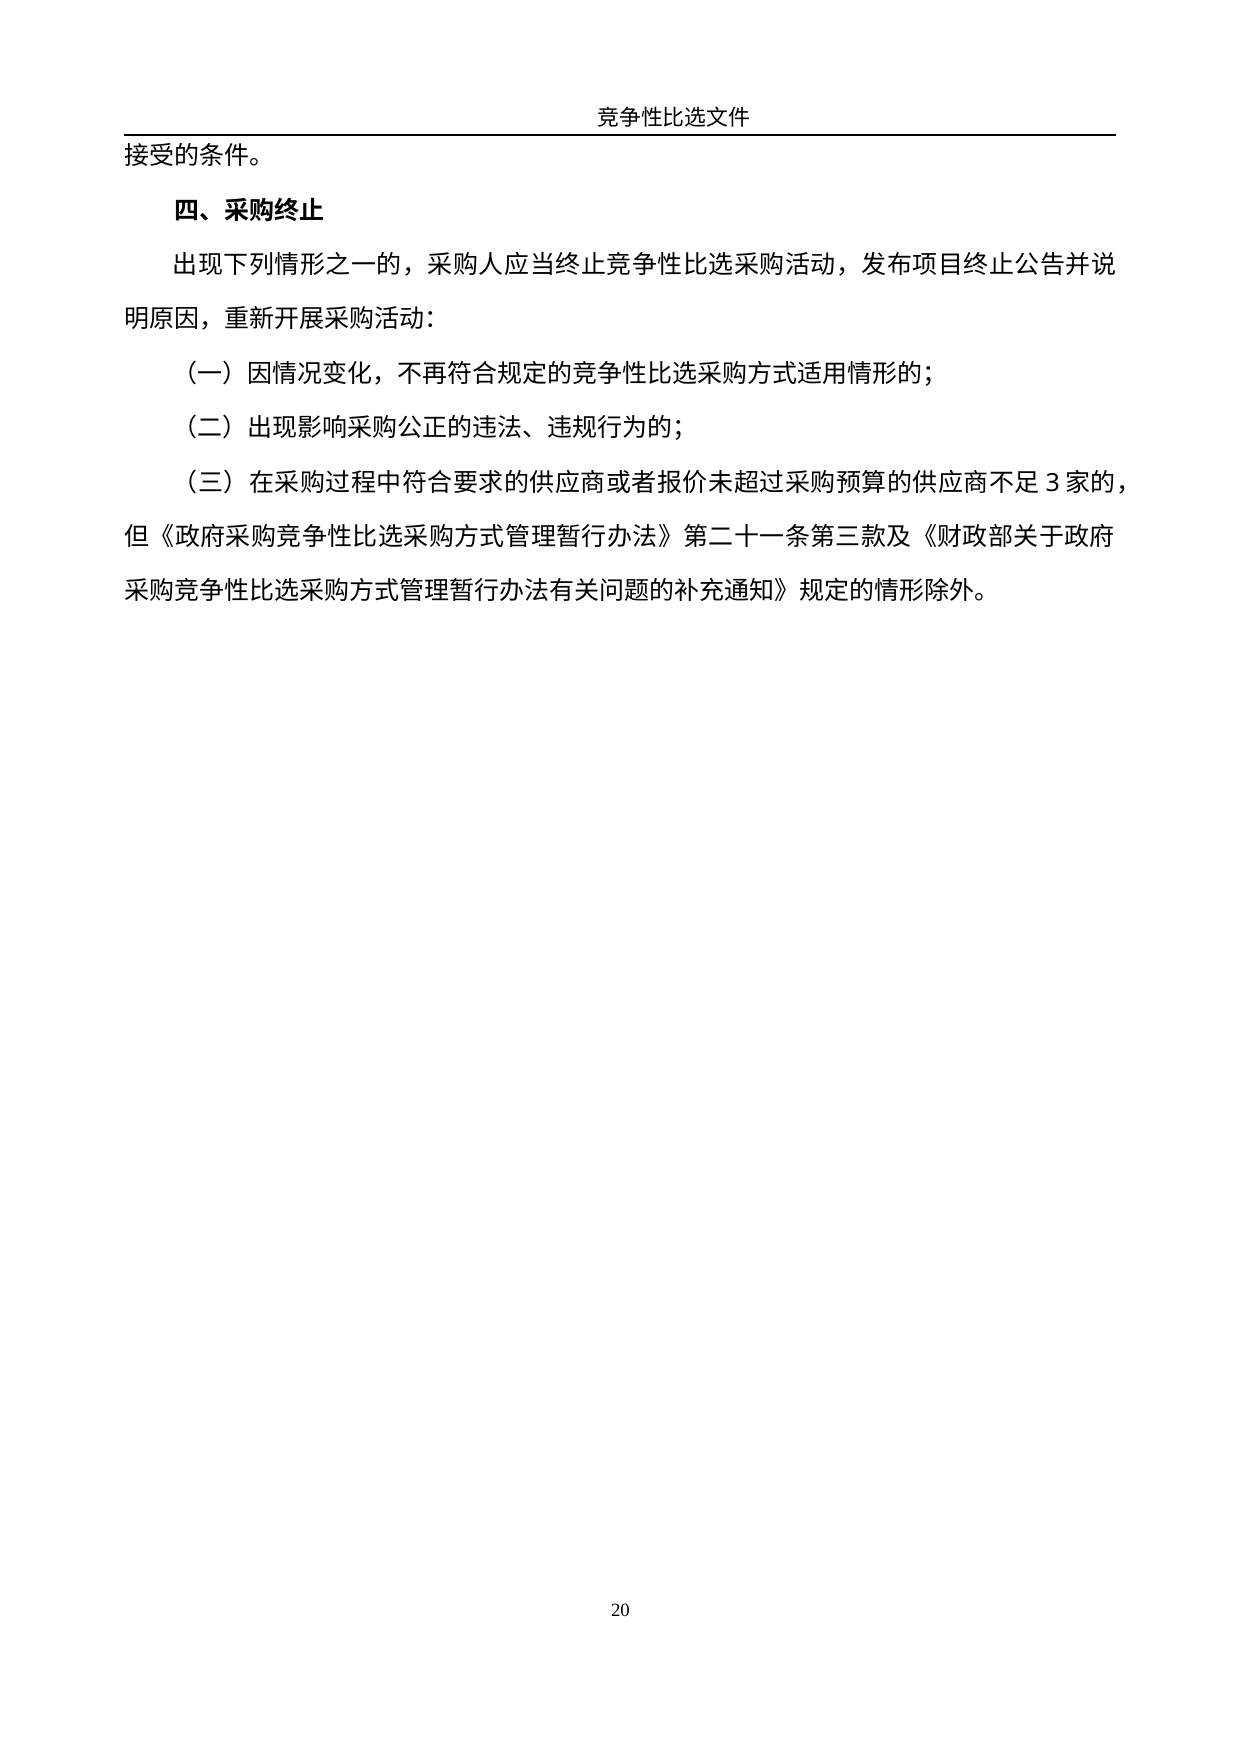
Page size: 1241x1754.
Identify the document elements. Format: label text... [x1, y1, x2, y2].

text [124, 136, 1116, 172]
text （三）在采购过程中符合要求的供应商或者报价未超过采购预算的供应商不足3家的，但《政府采购竞争性比选采购方式管理暂行办法》第二十一条第三款及《财政部关于政府采购竞争性比选采购方式管理暂行办法有关问题的补充通知》规定的情形除外。 [124, 462, 1116, 607]
text （一）因情况变化，不再符合规定的竞争性比选采购方式适用情形的； [124, 353, 1116, 389]
text 出现下列情形之一的，采购人应当终止竞争性比选采购活动，发布项目终止公告并说明原因，重新开展采购活动： [124, 244, 1116, 335]
subtitle 四、采购终止 [124, 190, 1116, 226]
text （二）出现影响采购公正的违法、违规行为的； [124, 408, 1116, 444]
